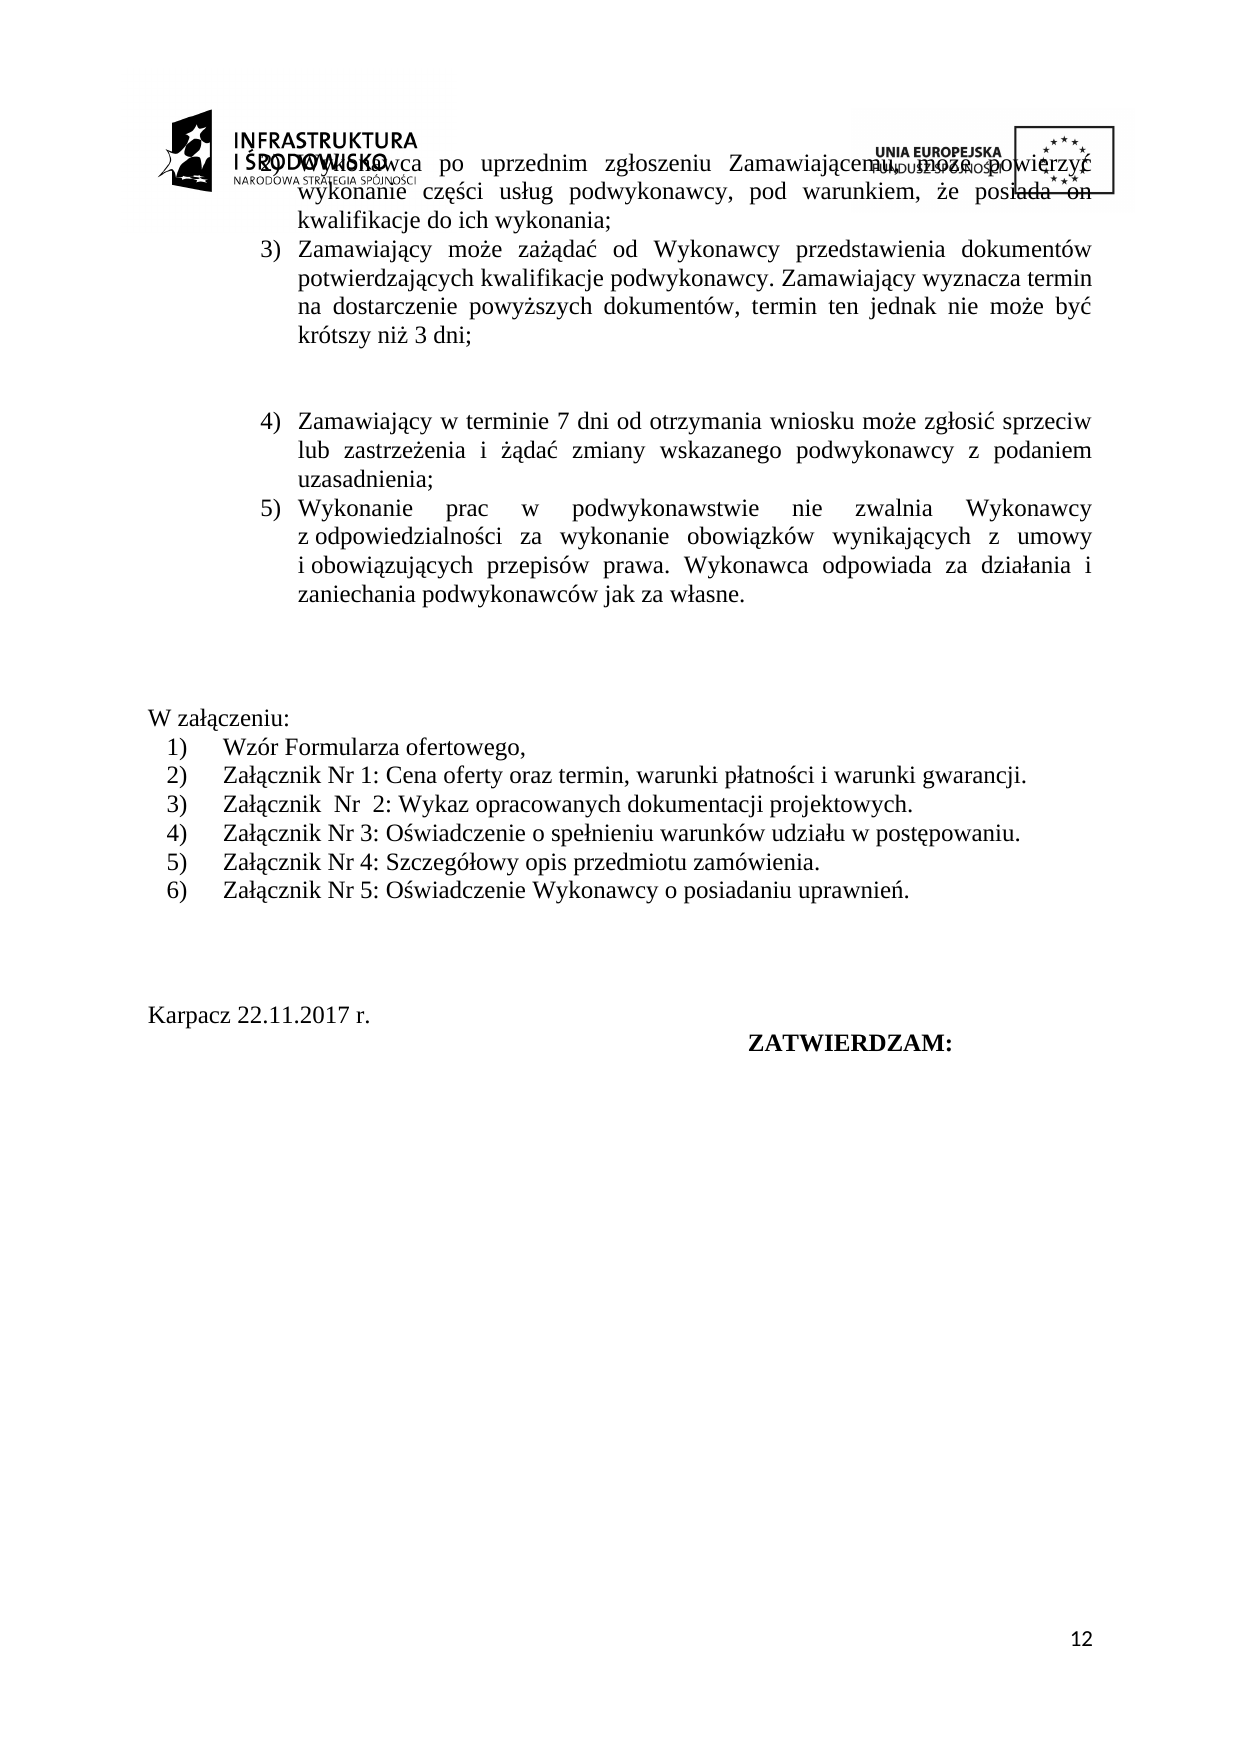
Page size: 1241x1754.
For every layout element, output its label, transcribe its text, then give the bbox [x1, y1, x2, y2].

picture [850, 108, 1136, 213]
list Załącznik Nr 5: Oświadczenie Wykonawcy o posiadaniu uprawnień. [166, 876, 1093, 904]
text ZATWIERDZAM: [148, 1028, 1093, 1057]
list Zamawiający w terminie 7 dni od otrzymania wniosku może zgłosić sprzeciw lub zastrzeżenia i żądać zmiany wskazanego podwykonawcy z podaniem uzasadnienia; [260, 406, 1093, 493]
list Wykonawca po uprzednim zgłoszeniu Zamawiającemu, może powierzyć wykonanie części usług podwykonawcy, pod warunkiem, że posiada on kwalifikacje do ich wykonania; [260, 148, 1093, 234]
picture [121, 68, 458, 233]
list Zamawiający może zażądać od Wykonawcy przedstawienia dokumentów potwierdzających kwalifikacje podwykonawcy. Zamawiający wyznacza termin na dostarczenie powyższych dokumentów, termin ten jednak nie może być krótszy niż 3 dni; [260, 234, 1093, 349]
list Załącznik Nr 2: Wykaz opracowanych dokumentacji projektowych. [166, 789, 1093, 818]
list Załącznik Nr 4: Szczegółowy opis przedmiotu zamówienia. [166, 847, 1093, 876]
text W załączeniu: [148, 703, 1093, 732]
list Załącznik Nr 3: Oświadczenie o spełnieniu warunków udziału w postępowaniu. [166, 818, 1093, 847]
list Wykonanie prac w podwykonawstwie nie zwalnia Wykonawcy z odpowiedzialności za wykonanie obowiązków wynikających z umowy i obowiązujących przepisów prawa. Wykonawca odpowiada za działania i zaniechania podwykonawców jak za własne. [260, 493, 1093, 608]
list Wzór Formularza ofertowego, [166, 732, 1093, 761]
text Karpacz 22.11.2017 r. [148, 1000, 1093, 1028]
list Załącznik Nr 1: Cena oferty oraz termin, warunki płatności i warunki gwarancji. [166, 761, 1093, 789]
